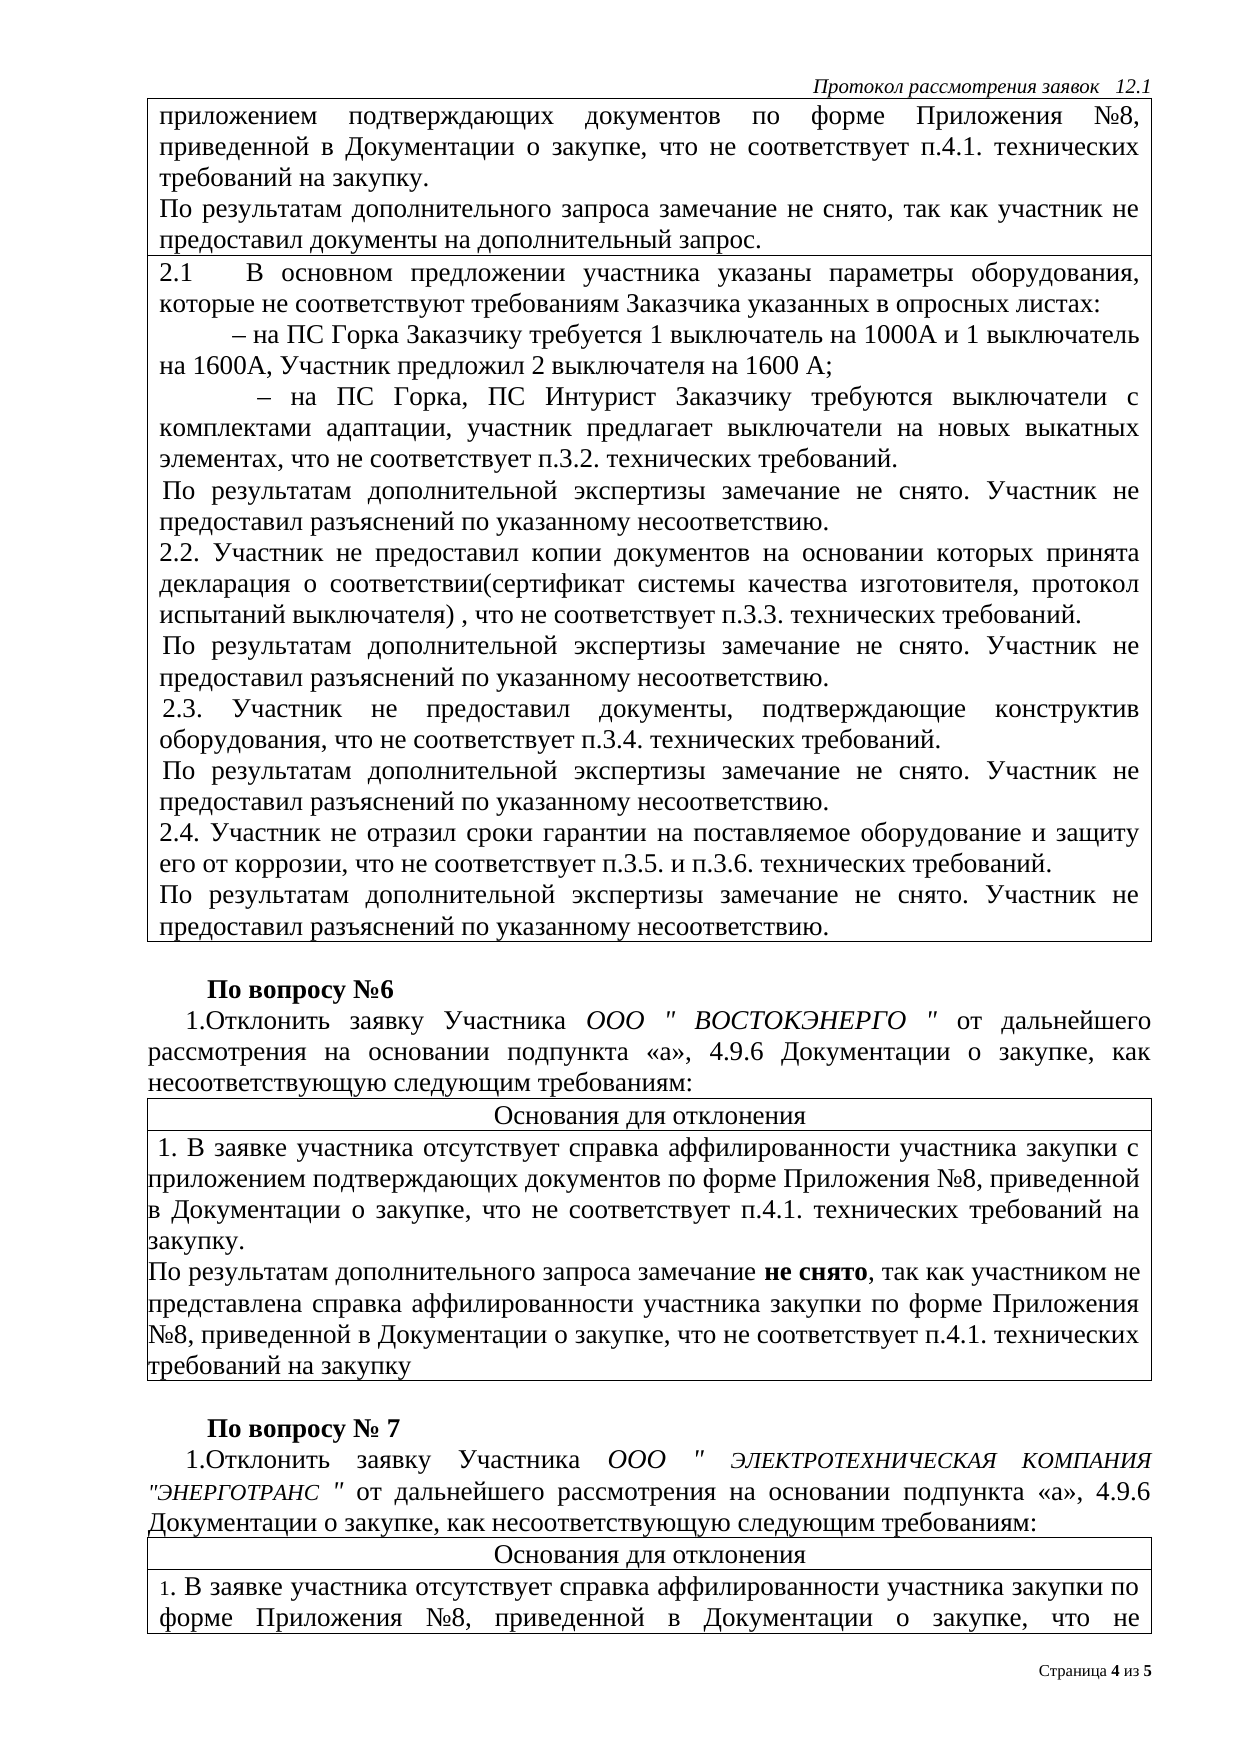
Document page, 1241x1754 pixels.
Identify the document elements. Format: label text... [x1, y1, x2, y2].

text По вопросу №6 [148, 973, 1152, 1004]
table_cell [148, 99, 1151, 255]
table_header Основания для отклонения [148, 1538, 1151, 1569]
text 1.Отклонить заявку Участника ООО " ЭЛЕКТРОТЕХНИЧЕСКАЯ КОМПАНИЯ "ЭНЕРГОТРАНС " от дальнейшего рассмотрения на основании подпункта «а», 4.9.6 Документации о закупке, как несоответствующую следующим требованиям: [148, 1443, 1152, 1537]
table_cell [148, 1570, 1151, 1632]
table_header Основания для отклонения [148, 1099, 1151, 1130]
text По вопросу № 7 [148, 1412, 1152, 1443]
table_cell 2.1 В основном предложении участника указаны параметры оборудования, которые не соответствуют требованиям Заказчика указанных в опросных листах: – на ПС Горка Заказчику требуется 1 выключатель на 1000А и 1 выключатель на 1600А, Участник предложил 2 выключателя на 1600 А; – на ПС Горка, ПС Интурист Заказчику требуются выключатели с комплектами адаптации, участник предлагает выключатели на новых выкатных элементах, что не соответствует п.3.2. технических требований. По результатам дополнительной экспертизы замечание не снято. Участник не предоставил разъяснений по указанному несоответствию. 2.2. Участник не предоставил копии документов на основании которых принята декларация о соответствии(сертификат системы качества изготовителя, протокол испытаний выключателя) , что не соответствует п.3.3. технических требований. По результатам дополнительной экспертизы замечание не снято. Участник не предоставил разъяснений по указанному несоответствию. 2.3. Участник не предоставил документы, подтверждающие конструктив оборудования, что не соответствует п.3.4. технических требований. По результатам дополнительной экспертизы замечание не снято. Участник не предоставил разъяснений по указанному несоответствию. 2.4. Участник не отразил сроки гарантии на поставляемое оборудование и защиту его от коррозии, что не соответствует п.3.5. и п.3.6. технических требований. По результатам дополнительной экспертизы замечание не снято. Участник не предоставил разъяснений по указанному несоответствию. [148, 256, 1151, 941]
text 1.Отклонить заявку Участника ООО " ВОСТОКЭНЕРГО " от дальнейшего рассмотрения на основании подпункта «а», 4.9.6 Документации о закупке, как несоответствующую следующим требованиям: [148, 1004, 1152, 1098]
table_cell 1. В заявке участника отсутствует справка аффилированности участника закупки с приложением подтверждающих документов по форме Приложения №8, приведенной в Документации о закупке, что не соответствует п.4.1. технических требований на закупку. По результатам дополнительного запроса замечание не снято, так как участником не представлена справка аффилированности участника закупки по форме Приложения №8, приведенной в Документации о закупке, что не соответствует п.4.1. технических требований на закупку [148, 1131, 1151, 1380]
